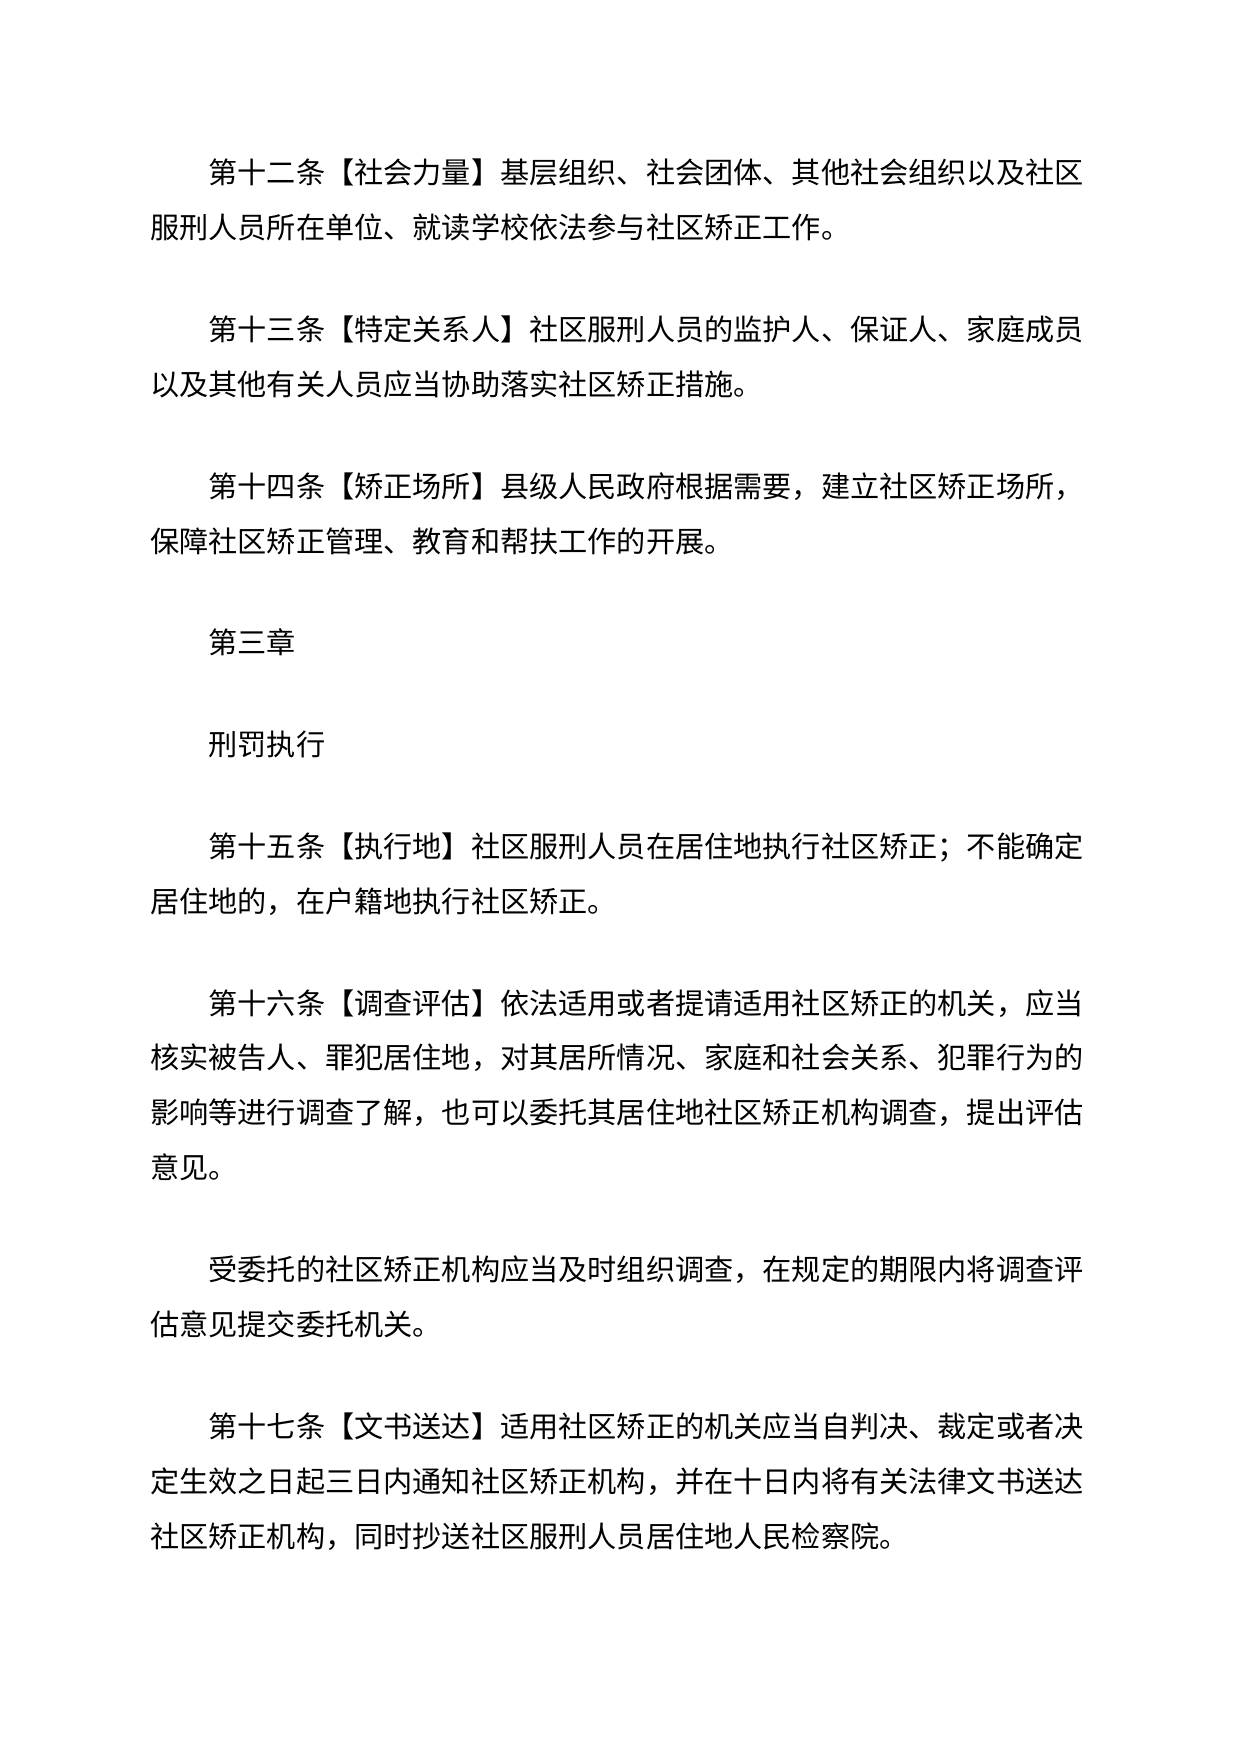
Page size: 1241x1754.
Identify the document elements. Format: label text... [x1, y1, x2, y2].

text 第十六条【调查评估】依法适用或者提请适用社区矫正的机关，应当核实被告人、罪犯居住地，对其居所情况、家庭和社会关系、犯罪行为的影响等进行调查了解，也可以委托其居住地社区矫正机构调查，提出评估意见。 [150, 980, 1090, 1187]
text 刑罚执行 [150, 722, 1090, 764]
text 受委托的社区矫正机构应当及时组织调查，在规定的期限内将调查评估意见提交委托机关。 [150, 1247, 1090, 1344]
text 第十七条【文书送达】适用社区矫正的机关应当自判决、裁定或者决定生效之日起三日内通知社区矫正机构，并在十日内将有关法律文书送达社区矫正机构，同时抄送社区服刑人员居住地人民检察院。 [150, 1403, 1090, 1555]
text 第十五条【执行地】社区服刑人员在居住地执行社区矫正；不能确定居住地的，在户籍地执行社区矫正。 [150, 823, 1090, 921]
text 第十三条【特定关系人】社区服刑人员的监护人、保证人、家庭成员以及其他有关人员应当协助落实社区矫正措施。 [150, 307, 1090, 404]
text 第三章 [150, 620, 1090, 662]
text 第十四条【矫正场所】县级人民政府根据需要，建立社区矫正场所，保障社区矫正管理、教育和帮扶工作的开展。 [150, 463, 1090, 561]
text 第十二条【社会力量】基层组织、社会团体、其他社会组织以及社区服刑人员所在单位、就读学校依法参与社区矫正工作。 [150, 150, 1090, 247]
